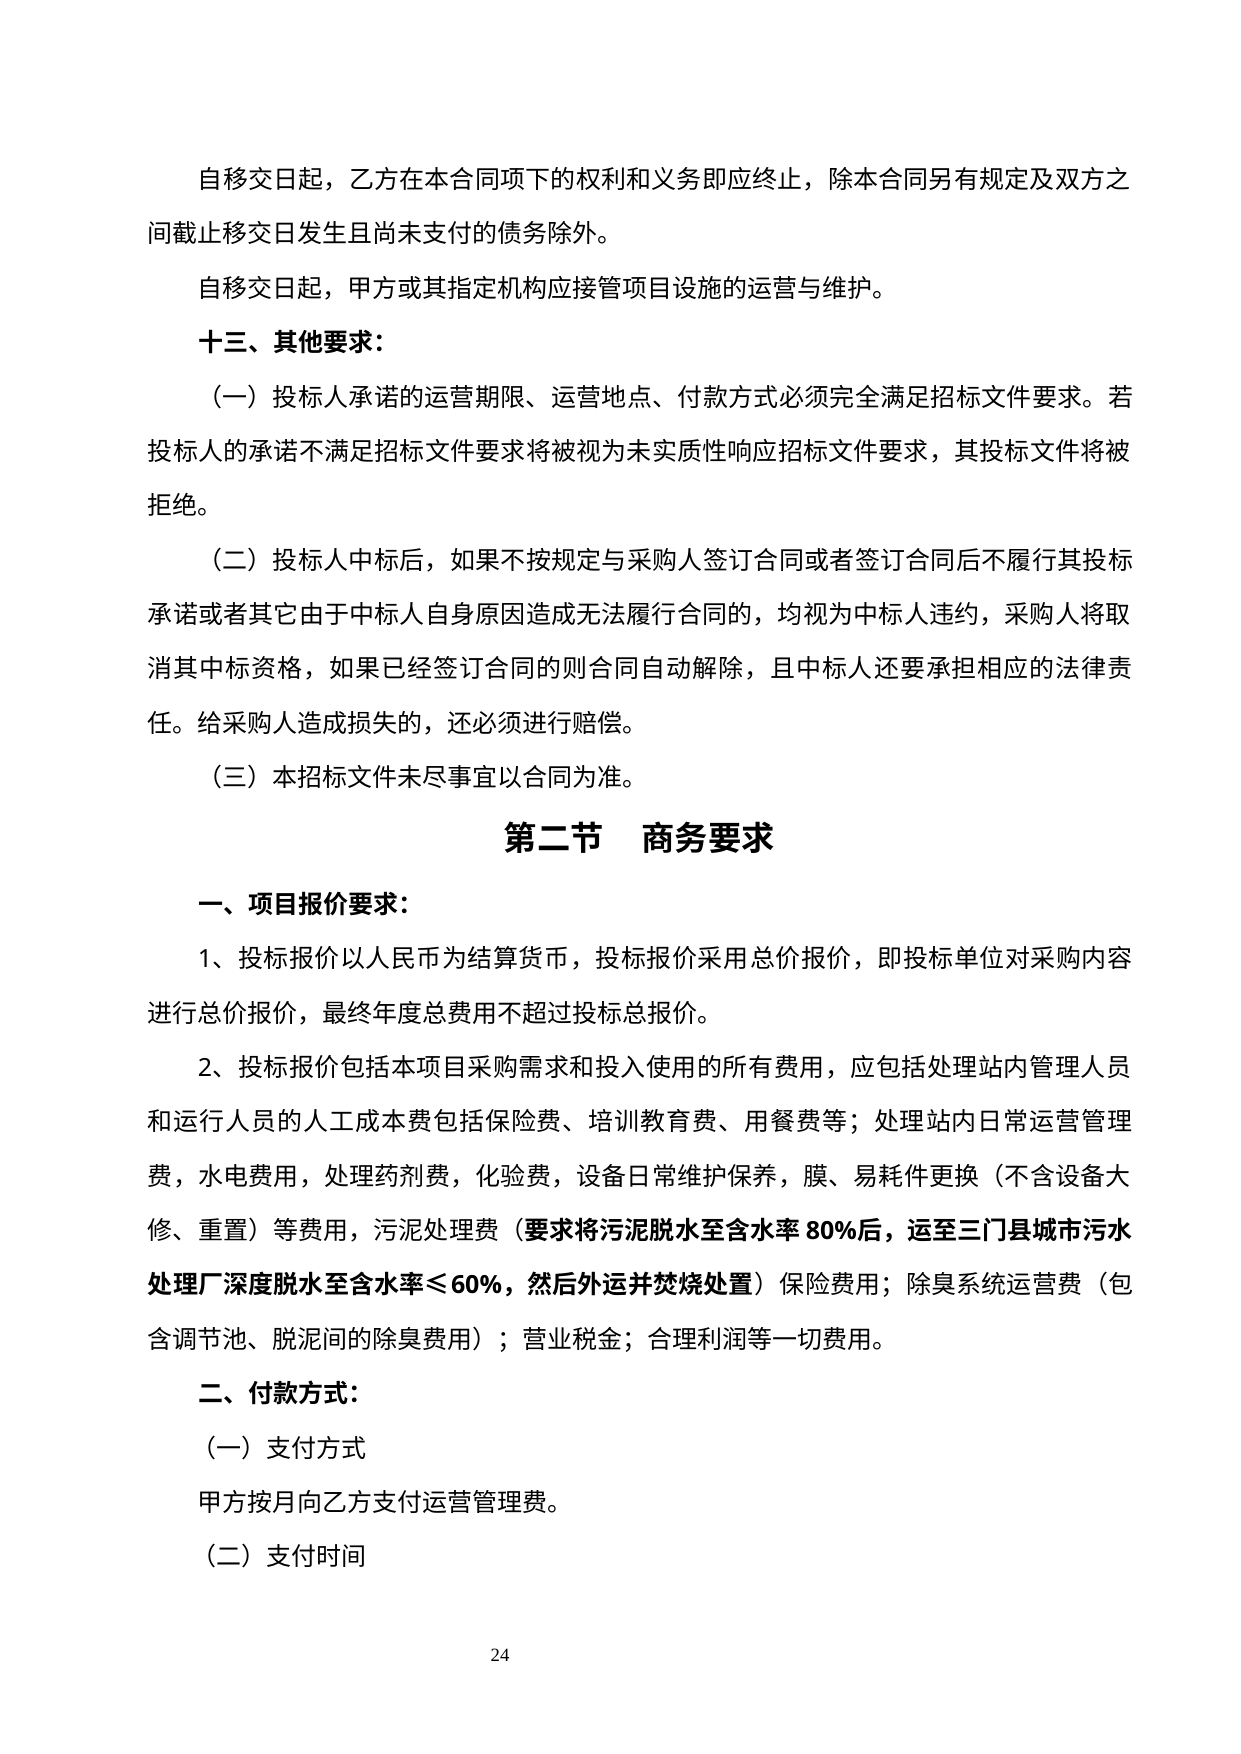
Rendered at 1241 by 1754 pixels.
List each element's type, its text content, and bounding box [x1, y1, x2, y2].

list 其他要求： [148, 323, 1133, 359]
subtitle 一、项目报价要求： [148, 884, 1133, 921]
text 第二节 商务要求 [148, 812, 1131, 860]
list 支付方式 [148, 1428, 1133, 1464]
text 甲方按月向乙方支付运营管理费。 [148, 1482, 1133, 1519]
list 支付时间 [148, 1537, 1133, 1573]
list 投标人中标后，如果不按规定与采购人签订合同或者签订合同后不履行其投标承诺或者其它由于中标人自身原因造成无法履行合同的，均视为中标人违约，采购人将取消其中标资格，如果已经签订合同的则合同自动解除，且中标人还要承担相应的法律责任。给采购人造成损失的，还必须进行赔偿。 [148, 540, 1133, 739]
text 二、付款方式： [148, 1374, 1133, 1410]
text 1、投标报价以人民币为结算货币，投标报价采用总价报价，即投标单位对采购内容进行总价报价，最终年度总费用不超过投标总报价。 [148, 939, 1133, 1029]
list 投标人承诺的运营期限、运营地点、付款方式必须完全满足招标文件要求。若投标人的承诺不满足招标文件要求将被视为未实质性响应招标文件要求，其投标文件将被拒绝。 [148, 377, 1133, 522]
text 2、投标报价包括本项目采购需求和投入使用的所有费用，应包括处理站内管理人员和运行人员的人工成本费包括保险费、培训教育费、用餐费等；处理站内日常运营管理费，水电费用，处理药剂费，化验费，设备日常维护保养，膜、易耗件更换（不含设备大修、重置）等费用，污泥处理费（要求将污泥脱水至含水率80%后，运至三门县城市污水处理厂深度脱水至含水率≤60%，然后外运并焚烧处置）保险费用；除臭系统运营费（包含调节池、脱泥间的除臭费用）；营业税金；合理利润等一切费用。 [148, 1047, 1133, 1356]
subtitle 自移交日起，乙方在本合同项下的权利和义务即应终止，除本合同另有规定及双方之间截止移交日发生且尚未支付的债务除外。 [148, 159, 1133, 250]
list 本招标文件未尽事宜以合同为准。 [148, 758, 1133, 794]
subtitle 自移交日起，甲方或其指定机构应接管项目设施的运营与维护。 [148, 268, 1133, 304]
